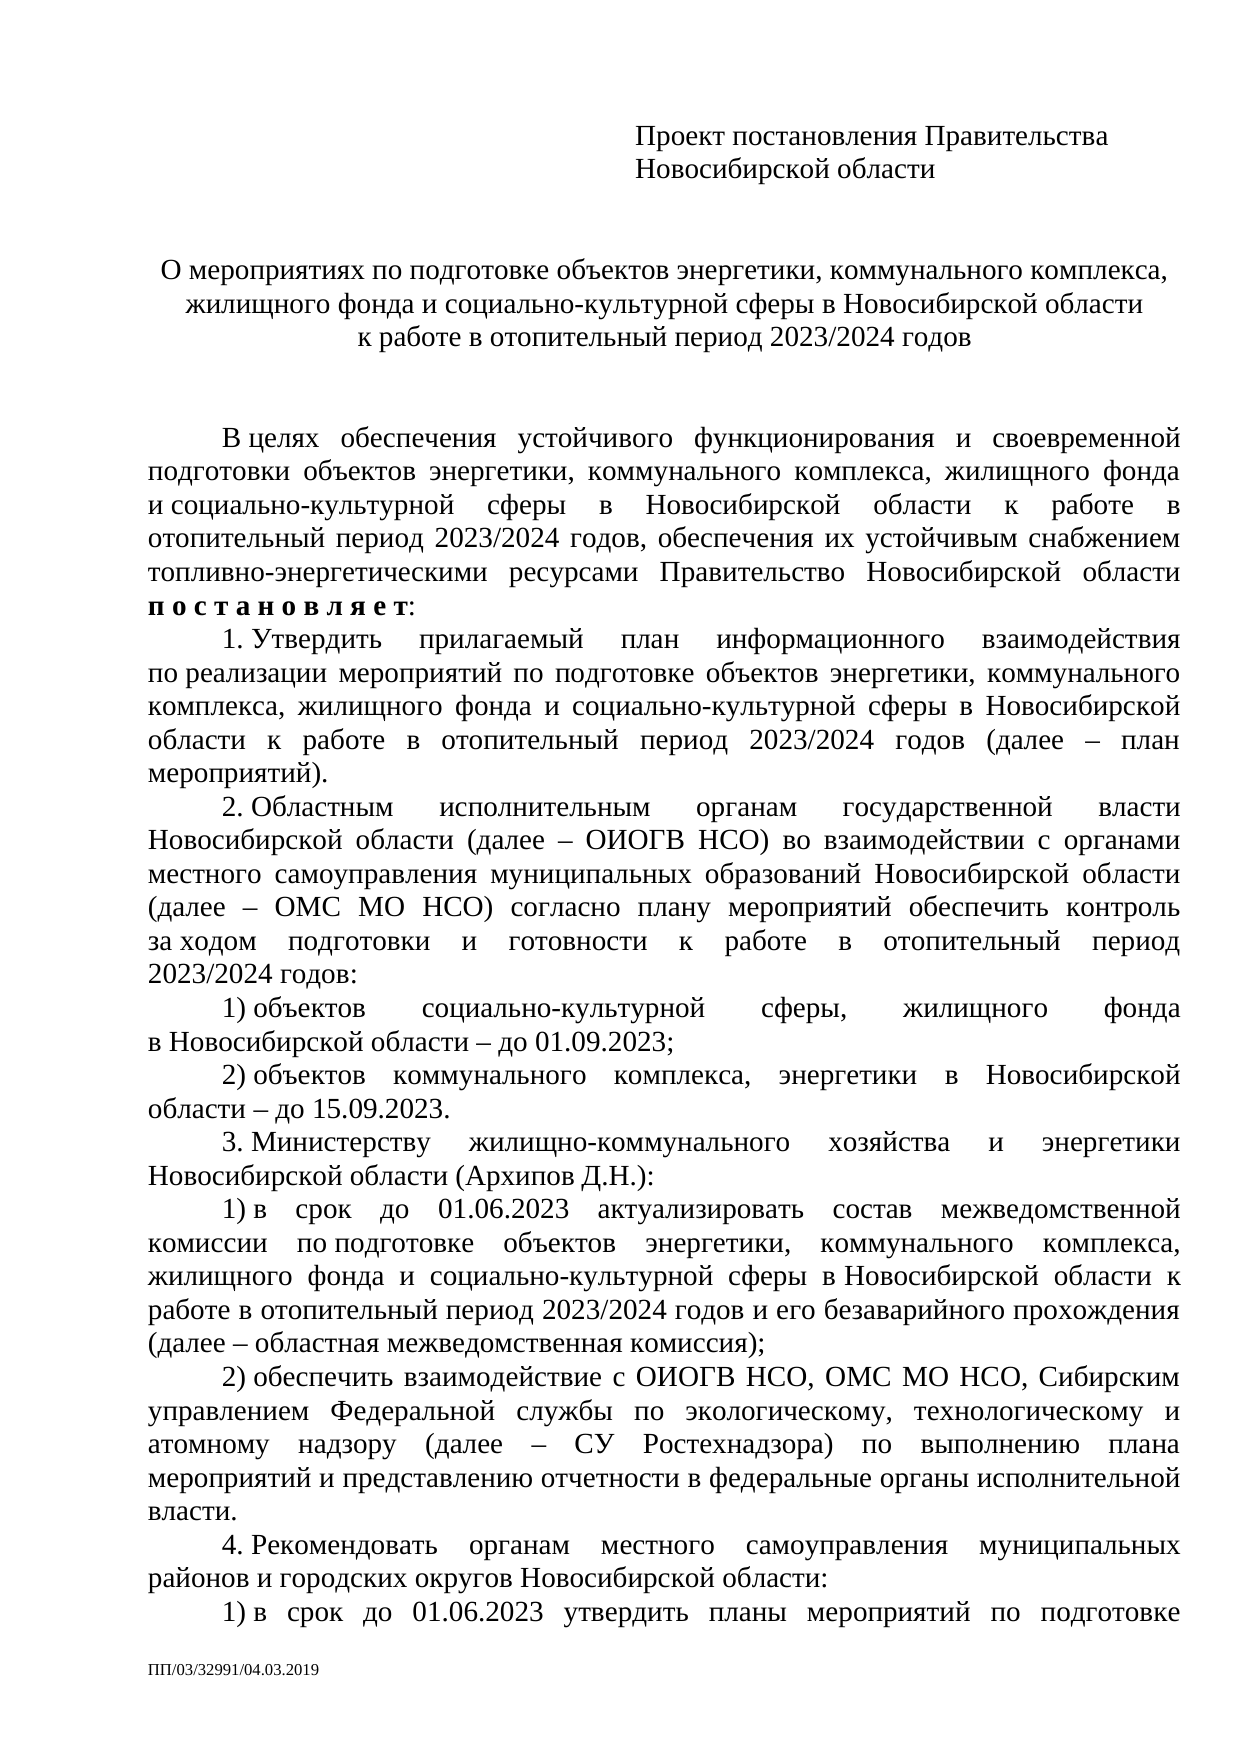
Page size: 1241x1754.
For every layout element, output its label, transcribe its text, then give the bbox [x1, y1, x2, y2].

text 4. Рекомендовать органам местного самоуправления муниципальных районов и городских округов Новосибирской области: [148, 1527, 1181, 1594]
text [148, 1594, 1181, 1627]
text 2) обеспечить взаимодействие с ОИОГВ НСО, ОМС МО НСО, Сибирским управлением Федеральной службы по экологическому, технологическому и атомному надзору (далее – СУ Ростехнадзора) по выполнению плана мероприятий и представлению отчетности в федеральные органы исполнительной власти. [148, 1359, 1181, 1527]
text 1) объектов социально-культурной сферы, жилищного фонда в Новосибирской области – до 01.09.2023; [148, 990, 1181, 1057]
text 3. Министерству жилищно-коммунального хозяйства и энергетики Новосибирской области (Архипов Д.Н.): [148, 1124, 1181, 1191]
text 1. Утвердить прилагаемый план информационного взаимодействия по реализации мероприятий по подготовке объектов энергетики, коммунального комплекса, жилищного фонда и социально-культурной сферы в Новосибирской области к работе в отопительный период 2023/2024 годов (далее – план мероприятий). [148, 621, 1181, 789]
text к работе в отопительный период 2023/2024 годов [148, 319, 1181, 353]
text В целях обеспечения устойчивого функционирования и своевременной подготовки объектов энергетики, коммунального комплекса, жилищного фонда и социально-культурной сферы в Новосибирской области к работе в отопительный период 2023/2024 годов, обеспечения их устойчивым снабжением топливно-энергетическими ресурсами Правительство Новосибирской области п о с т а н о в л я е т: [148, 420, 1181, 621]
text О мероприятиях по подготовке объектов энергетики, коммунального комплекса, жилищного фонда и социально-культурной сферы в Новосибирской области [148, 252, 1181, 319]
text 2) объектов коммунального комплекса, энергетики в Новосибирской области – до 15.09.2023. [148, 1057, 1181, 1124]
text 2. Областным исполнительным органам государственной власти Новосибирской области (далее – ОИОГВ НСО) во взаимодействии с органами местного самоуправления муниципальных образований Новосибирской области (далее – ОМС МО НСО) согласно плану мероприятий обеспечить контроль за ходом подготовки и готовности к работе в отопительный период 2023/2024 годов: [148, 789, 1181, 990]
text Проект постановления Правительства Новосибирской области [635, 118, 1181, 185]
text 1) в срок до 01.06.2023 актуализировать состав межведомственной комиссии по подготовке объектов энергетики, коммунального комплекса, жилищного фонда и социально-культурной сферы в Новосибирской области к работе в отопительный период 2023/2024 годов и его безаварийного прохождения (далее – областная межведомственная комиссия); [148, 1191, 1181, 1359]
